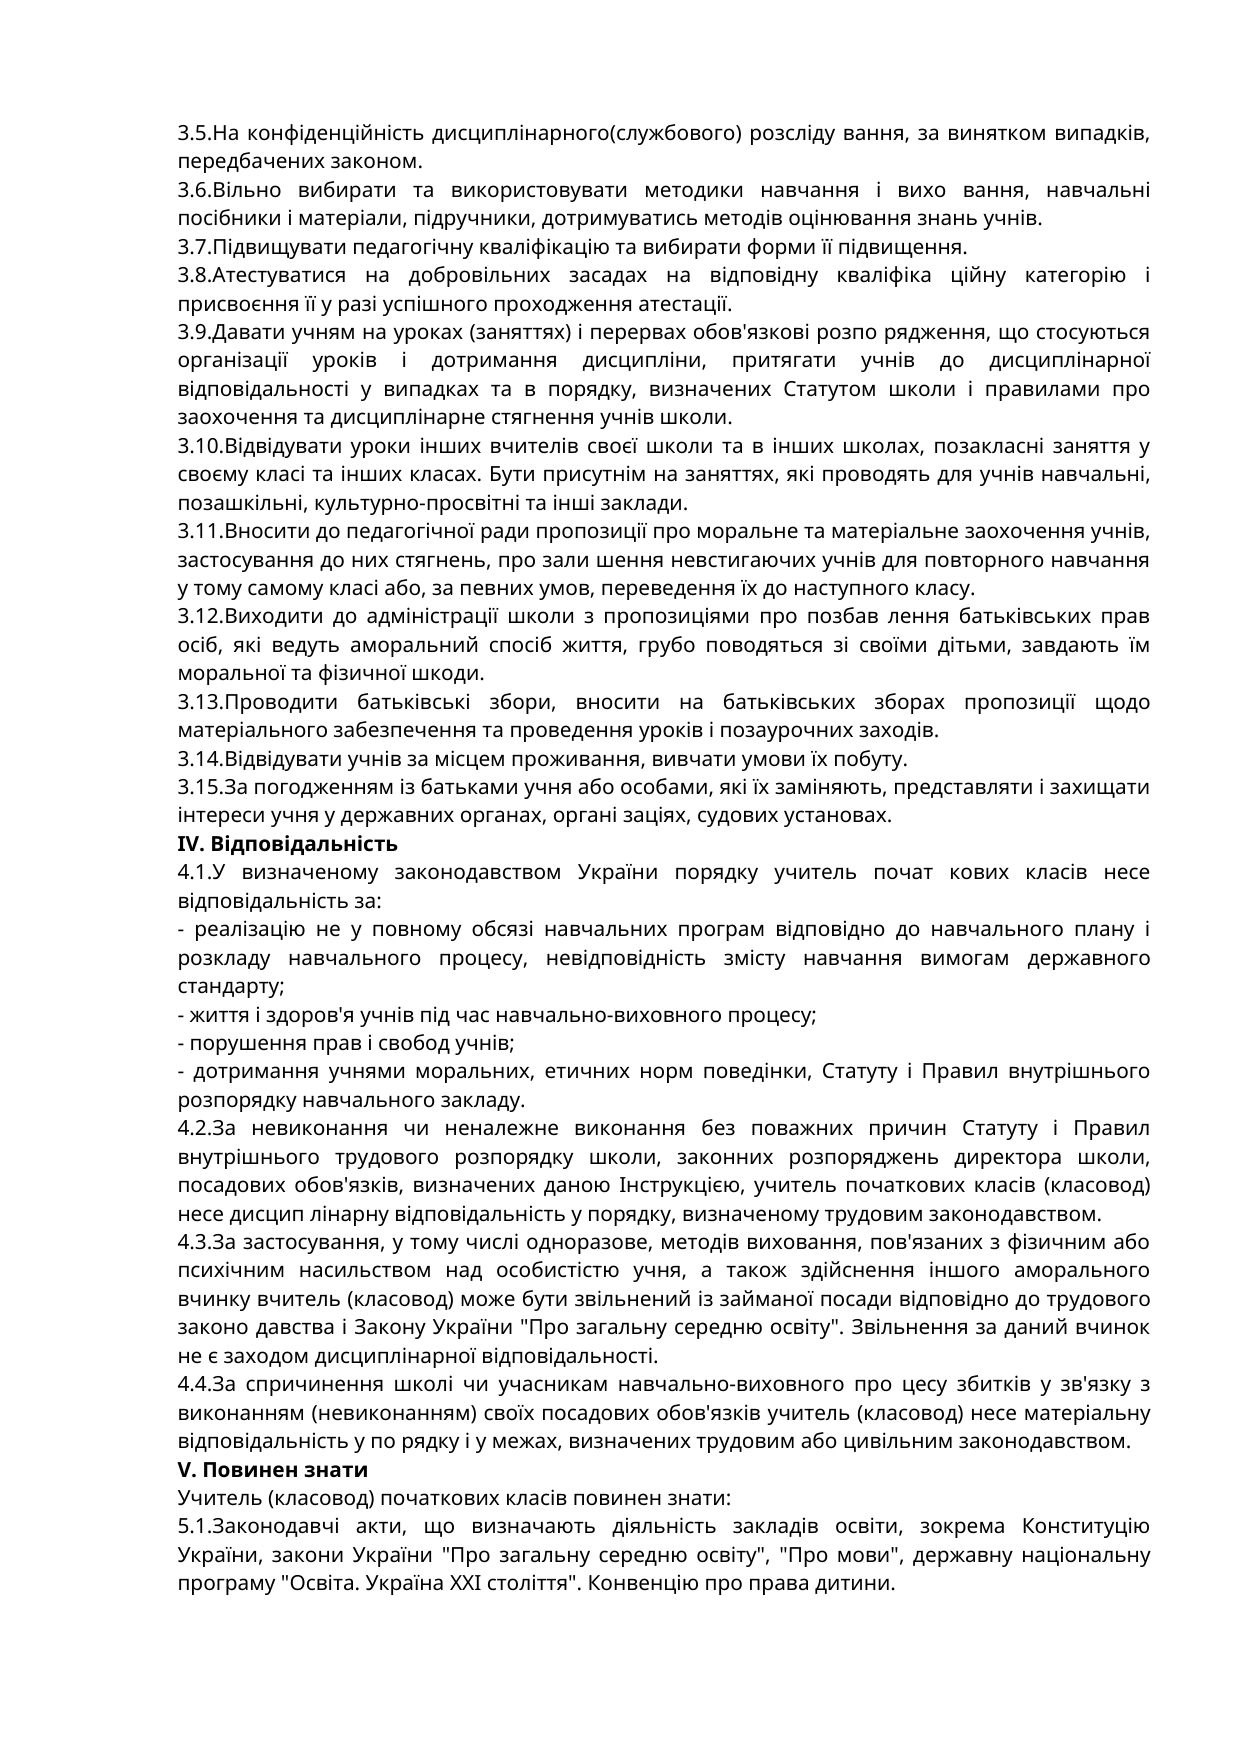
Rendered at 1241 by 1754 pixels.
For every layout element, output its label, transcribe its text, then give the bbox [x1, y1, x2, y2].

text V. Повинен знати [177, 1455, 1152, 1483]
text 3.10.Відвідувати уроки інших вчителів своєї школи та в інших школах, позакласні заняття у своєму класі та інших класах. Бути присутнім на заняттях, які проводять для учнів навчальні, позашкільні, культурно-просвітні та інші заклади. [177, 431, 1152, 516]
text - порушення прав і свобод учнів; [177, 1028, 1152, 1057]
text 3.5.На конфіденційність дисциплінарного(службового) розсліду вання, за винятком випадків, передбачених законом. [177, 118, 1152, 175]
text 4.2.За невиконання чи неналежне виконання без поважних причин Статуту і Правил внутрішнього трудового розпорядку школи, законних розпоряджень директора школи, посадових обов'язків, визначених даною Інструкцією, учитель початкових класів (класовод) несе дисцип лінарну відповідальність у порядку, визначеному трудовим законодавством. [177, 1113, 1152, 1227]
text 3.15.За погодженням із батьками учня або особами, які їх заміняють, представляти і захищати інтереси учня у державних органах, органі заціях, судових установах. [177, 772, 1152, 829]
text 3.7.Підвищувати педагогічну кваліфікацію та вибирати форми її підвищення. [177, 232, 1152, 260]
text 3.6.Вільно вибирати та використовувати методики навчання і вихо вання, навчальні посібники і матеріали, підручники, дотримуватись методів оцінювання знань учнів. [177, 175, 1152, 232]
text IV. Відповідальність [177, 829, 1152, 857]
text 4.1.У визначеному законодавством України порядку учитель почат кових класів несе відповідальність за: [177, 857, 1152, 914]
text - реалізацію не у повному обсязі навчальних програм відповідно до навчального плану і розкладу навчального процесу, невідповідність змісту навчання вимогам державного стандарту; [177, 914, 1152, 1000]
text - життя і здоров'я учнів під час навчально-виховного процесу; [177, 1000, 1152, 1028]
text 4.3.За застосування, у тому числі одноразове, методів виховання, пов'язаних з фізичним або психічним насильством над особистістю учня, а також здійснення іншого аморального вчинку вчитель (класовод) може бути звільнений із займаної посади відповідно до трудового законо давства і Закону України "Про загальну середню освіту". Звільнення за даний вчинок не є заходом дисциплінарної відповідальності. [177, 1227, 1152, 1369]
text 3.13.Проводити батьківські збори, вносити на батьківських зборах пропозиції щодо матеріального забезпечення та проведення уроків і позаурочних заходів. [177, 687, 1152, 744]
text 3.8.Атестуватися на добровільних засадах на відповідну кваліфіка ційну категорію і присвоєння її у разі успішного проходження атестації. [177, 260, 1152, 317]
text 3.12.Виходити до адміністрації школи з пропозиціями про позбав лення батьківських прав осіб, які ведуть аморальний спосіб життя, грубо поводяться зі своїми дітьми, завдають їм моральної та фізичної шкоди. [177, 602, 1152, 687]
text 5.1.Законодавчі акти, що визначають діяльність закладів освіти, зокрема Конституцію України, закони України "Про загальну середню освіту", "Про мови", державну національну програму "Освіта. Україна XXI століття". Конвенцію про права дитини. [177, 1512, 1152, 1597]
text 4.4.За спричинення школі чи учасникам навчально-виховного про цесу збитків у зв'язку з виконанням (невиконанням) своїх посадових обов'язків учитель (класовод) несе матеріальну відповідальність у по рядку і у межах, визначених трудовим або цивільним законодавством. [177, 1369, 1152, 1455]
text 3.9.Давати учням на уроках (заняттях) і перервах обов'язкові розпо рядження, що стосуються організації уроків і дотримання дисципліни, притягати учнів до дисциплінарної відповідальності у випадках та в порядку, визначених Статутом школи і правилами про заохочення та дисциплінарне стягнення учнів школи. [177, 317, 1152, 431]
text 3.11.Вносити до педагогічної ради пропозиції про моральне та матеріальне заохочення учнів, застосування до них стягнень, про зали шення невстигаючих учнів для повторного навчання у тому самому класі або, за певних умов, переведення їх до наступного класу. [177, 516, 1152, 602]
text Учитель (класовод) початкових класів повинен знати: [177, 1483, 1152, 1512]
text - дотримання учнями моральних, етичних норм поведінки, Статуту і Правил внутрішнього розпорядку навчального закладу. [177, 1057, 1152, 1113]
text 3.14.Відвідувати учнів за місцем проживання, вивчати умови їх побуту. [177, 744, 1152, 772]
